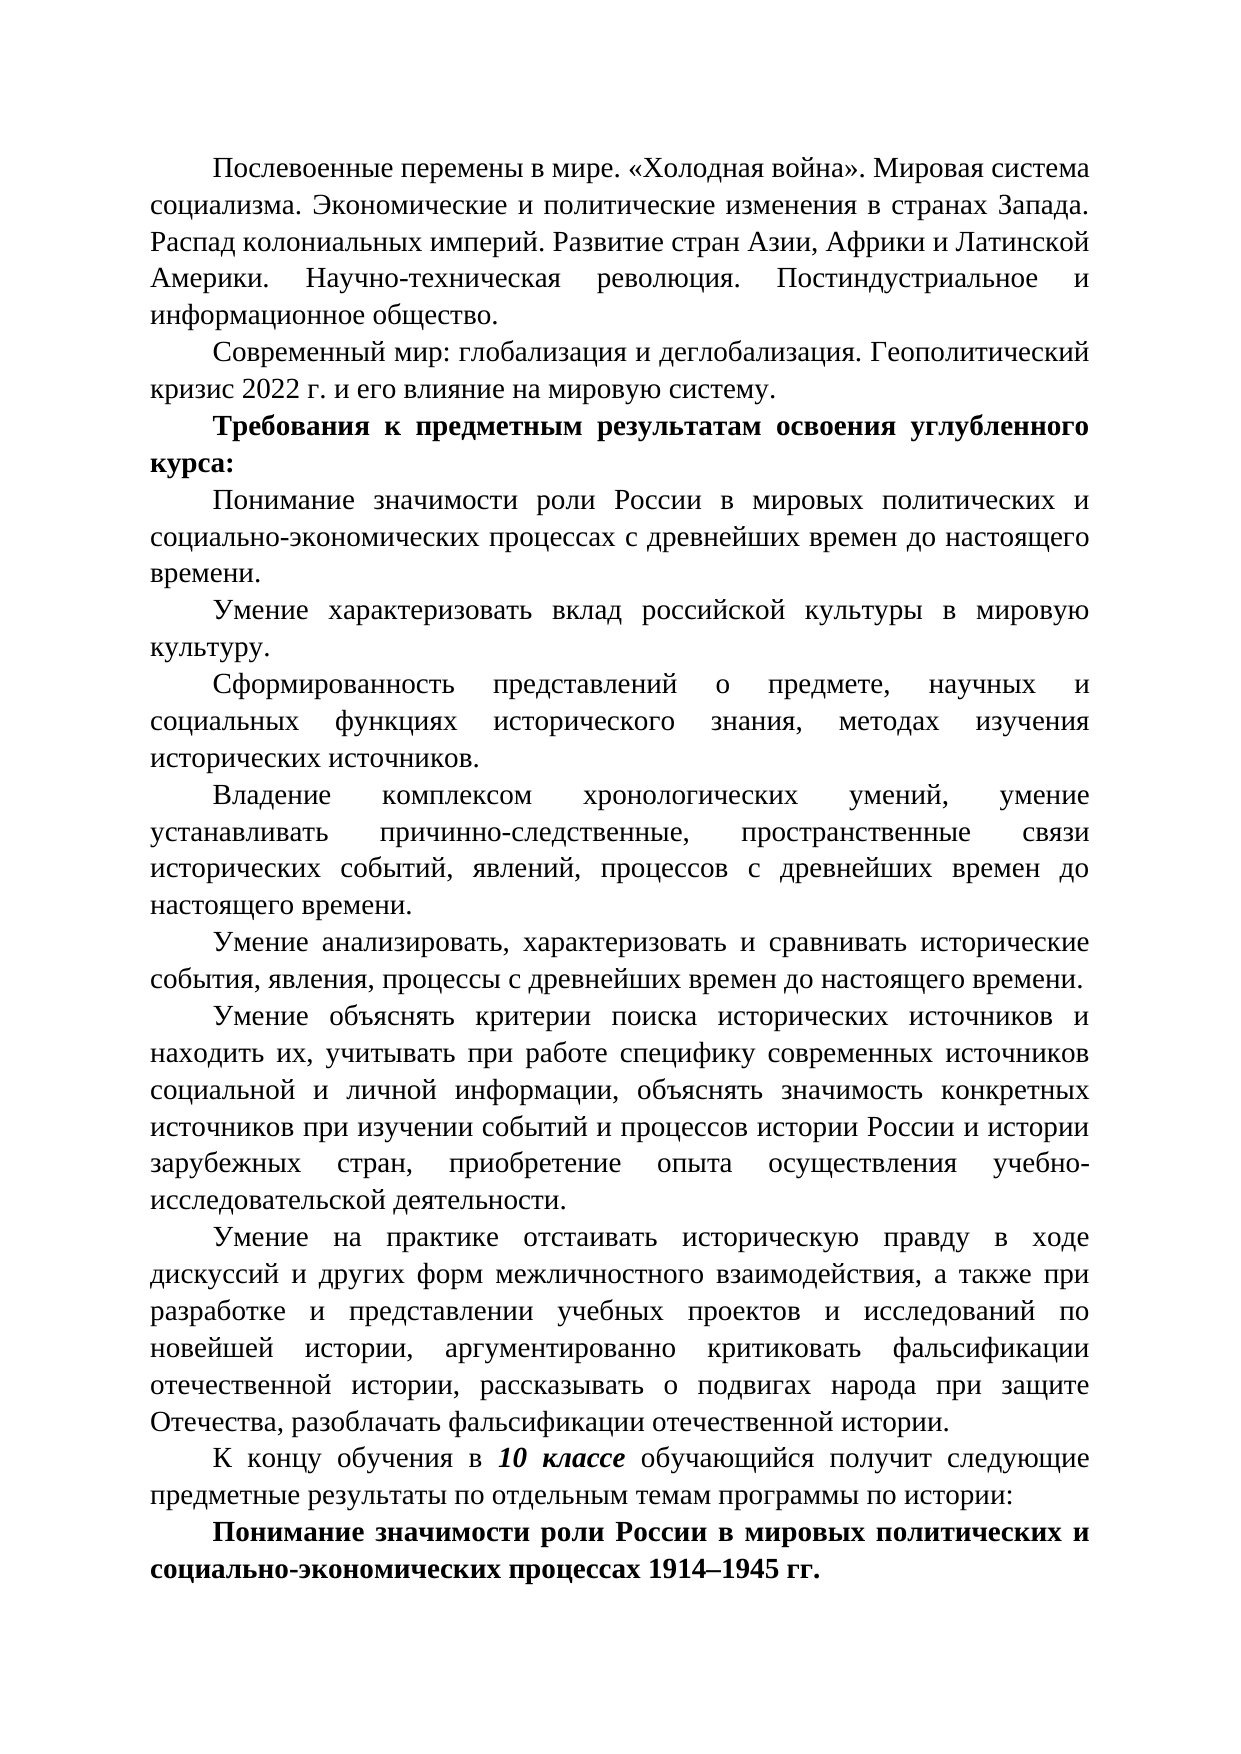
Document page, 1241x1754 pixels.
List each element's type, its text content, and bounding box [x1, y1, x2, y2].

text К концу обучения в 10 классе обучающийся получит следующие предметные результаты по отдельным темам программы по истории: [150, 1441, 1090, 1511]
text Послевоенные перемены в мире. «Холодная война». Мировая система социализма. Экономические и политические изменения в странах Запада. Распад колониальных империй. Развитие стран Азии, Африки и Латинской Америки. Научно-техническая революция. Постиндустриальное и информационное общество. [150, 150, 1090, 331]
text Современный мир: глобализация и деглобализация. Геополитический кризис 2022 г. и его влияние на мировую систему. [150, 334, 1090, 405]
text Умение характеризовать вклад российской культуры в мировую культуру. [150, 592, 1090, 663]
text Умение на практике отстаивать историческую правду в ходе дискуссий и других форм межличностного взаимодействия, а также при разработке и представлении учебных проектов и исследований по новейшей истории, аргументированно критиковать фальсификации отечественной истории, рассказывать о подвигах народа при защите Отечества, разоблачать фальсификации отечественной истории. [150, 1219, 1090, 1437]
text Сформированность представлений о предмете, научных и социальных функциях исторического знания, методах изучения исторических источников. [150, 666, 1090, 773]
text Владение комплексом хронологических умений, умение устанавливать причинно-следственные, пространственные связи исторических событий, явлений, процессов с древнейших времен до настоящего времени. [150, 777, 1090, 921]
text Требования к предметным результатам освоения углубленного курса: [150, 408, 1090, 478]
text Понимание значимости роли России в мировых политических и социально-экономических процессах 1914–1945 гг. [150, 1514, 1090, 1585]
text Умение анализировать, характеризовать и сравнивать исторические события, явления, процессы с древнейших времен до настоящего времени. [150, 924, 1090, 995]
text Умение объяснять критерии поиска исторических источников и находить их, учитывать при работе специфику современных источников социальной и личной информации, объяснять значимость конкретных источников при изучении событий и процессов истории России и истории зарубежных стран, приобретение опыта осуществления учебно-исследовательской деятельности. [150, 998, 1090, 1216]
text Понимание значимости роли России в мировых политических и социально-экономических процессах с древнейших времен до настоящего времени. [150, 482, 1090, 589]
